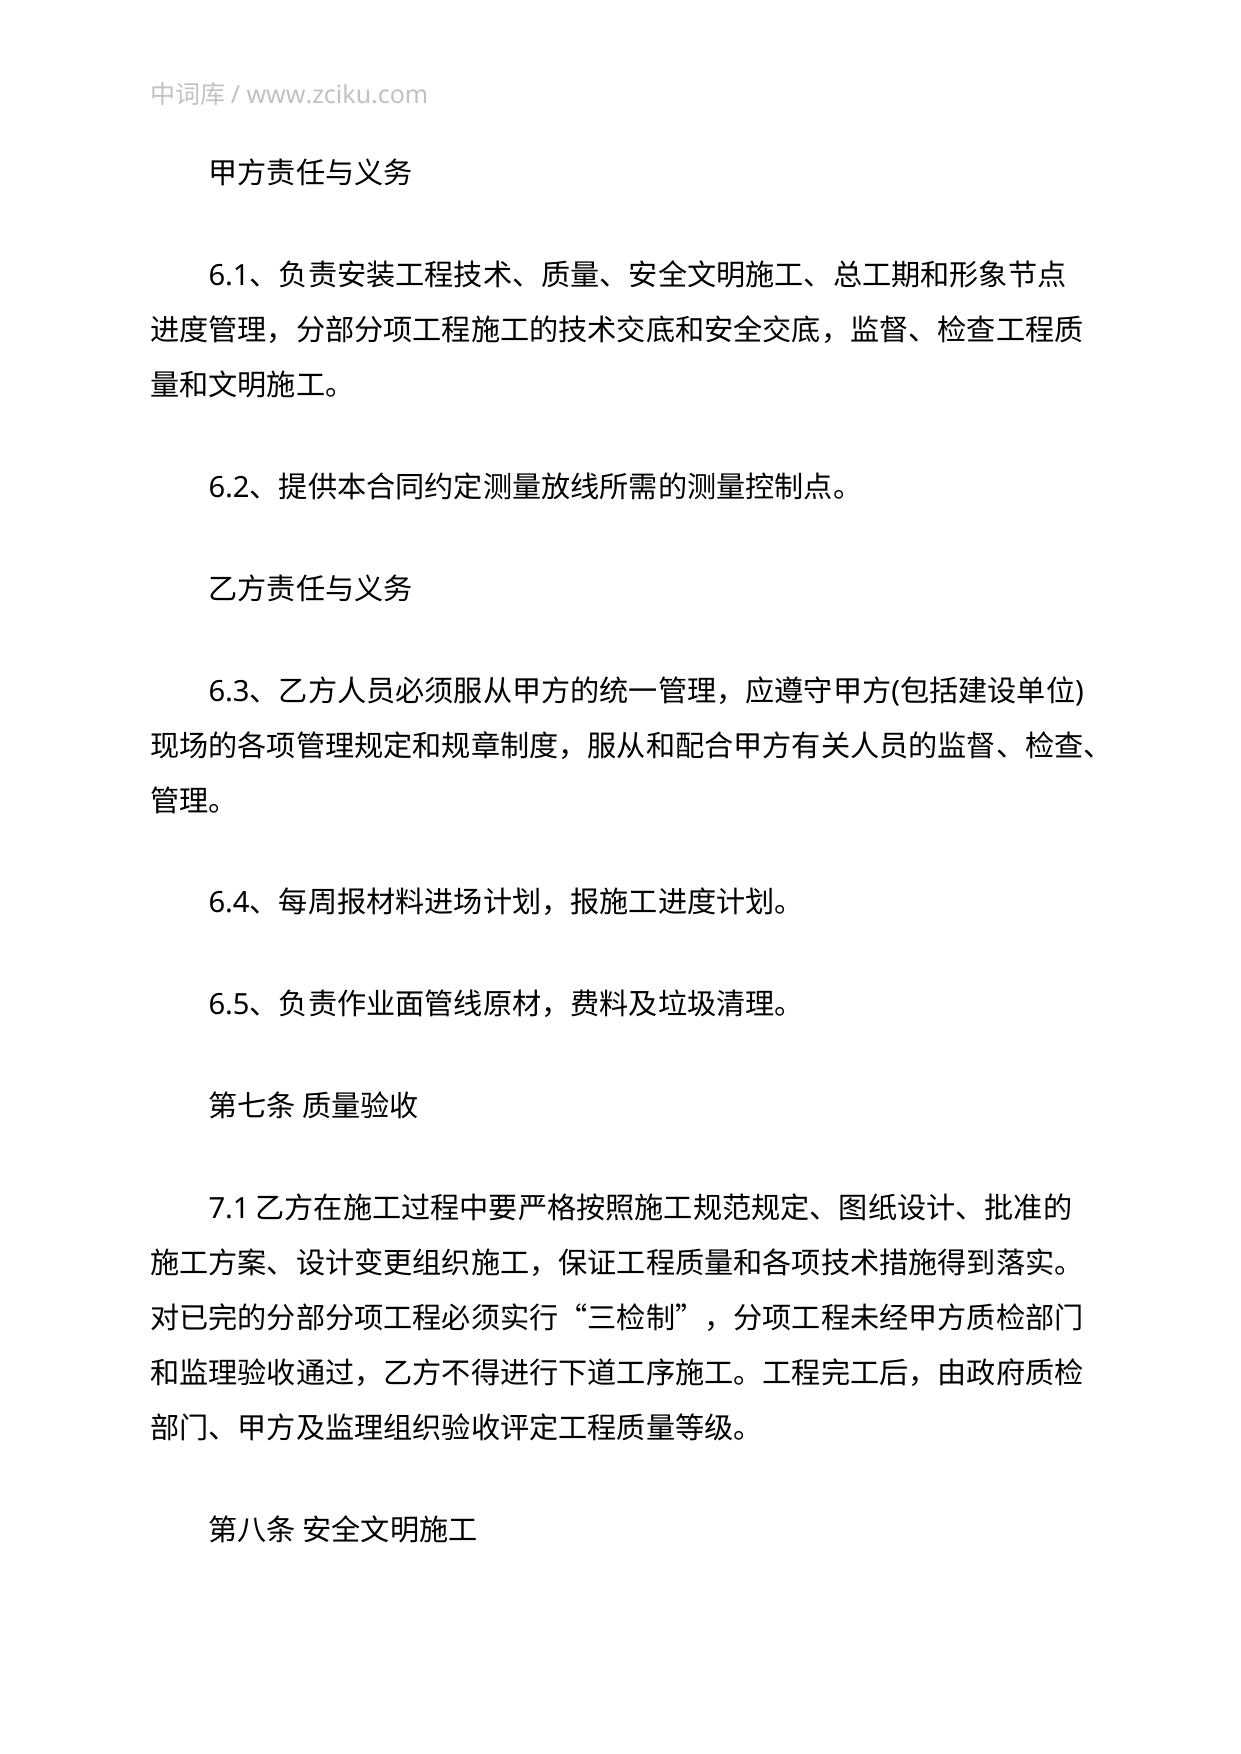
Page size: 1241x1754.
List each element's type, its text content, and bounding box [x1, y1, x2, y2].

text 甲方责任与义务 [150, 150, 1090, 192]
text 6.4、每周报材料进场计划，报施工进度计划。 [150, 879, 1090, 921]
text 6.5、负责作业面管线原材，费料及垃圾清理。 [150, 981, 1090, 1023]
text 6.1、负责安装工程技术、质量、安全文明施工、总工期和形象节点进度管理，分部分项工程施工的技术交底和安全交底，监督、检查工程质量和文明施工。 [150, 252, 1090, 404]
text 7.1乙方在施工过程中要严格按照施工规范规定、图纸设计、批准的施工方案、设计变更组织施工，保证工程质量和各项技术措施得到落实。对已完的分部分项工程必须实行“三检制”，分项工程未经甲方质检部门和监理验收通过，乙方不得进行下道工序施工。工程完工后，由政府质检部门、甲方及监理组织验收评定工程质量等级。 [150, 1184, 1090, 1447]
text 6.3、乙方人员必须服从甲方的统一管理，应遵守甲方(包括建设单位)现场的各项管理规定和规章制度，服从和配合甲方有关人员的监督、检查、管理。 [150, 667, 1090, 819]
text 第八条 安全文明施工 [150, 1506, 1090, 1548]
text 乙方责任与义务 [150, 565, 1090, 608]
text 6.2、提供本合同约定测量放线所需的测量控制点。 [150, 463, 1090, 506]
text 第七条 质量验收 [150, 1083, 1090, 1125]
